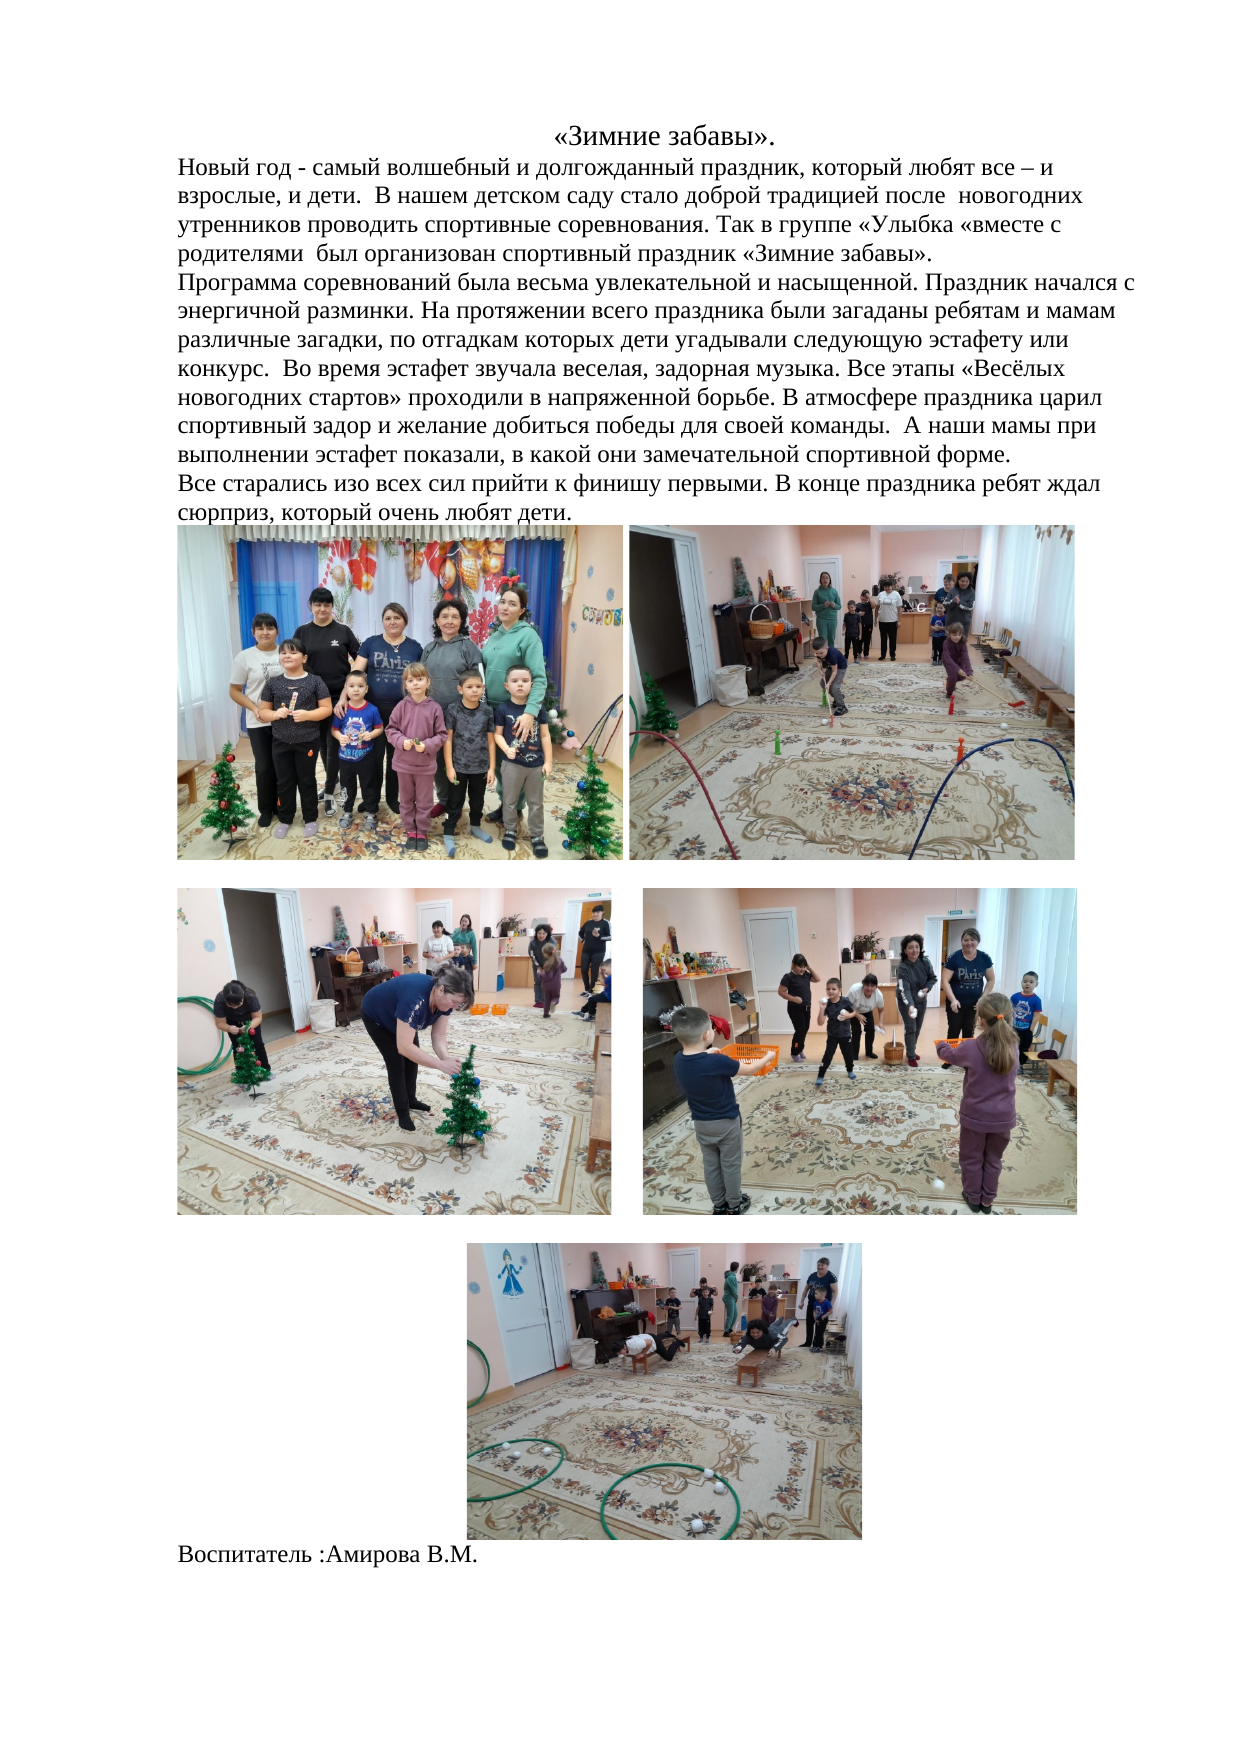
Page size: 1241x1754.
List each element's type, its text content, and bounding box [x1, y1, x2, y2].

picture [177, 888, 612, 1215]
picture [629, 525, 1075, 860]
text Новый год - самый волшебный и долгожданный праздник, который любят все – и взрослые, и дети. В нашем детском саду стало доброй традицией после новогодних утренников проводить спортивные соревнования. Так в группе «Улыбка «вместе с родителями был организован спортивный праздник «Зимние забавы». [177, 152, 1152, 267]
text «Зимние забавы». [177, 118, 1152, 152]
picture [466, 1243, 863, 1540]
text Программа соревнований была весьма увлекательной и насыщенной. Праздник начался с энергичной разминки. На протяжении всего праздника были загаданы ребятам и мамам различные загадки, по отгадкам которых дети угадывали следующую эстафету или конкурс. Во время эстафет звучала веселая, задорная музыка. Все этапы «Весёлых новогодних стартов» проходили в напряженной борьбе. В атмосфере праздника царил спортивный задор и желание добиться победы для своей команды. А наши мамы при выполнении эстафет показали, в какой они замечательной спортивной форме. [177, 267, 1152, 468]
picture [642, 888, 1078, 1215]
picture [177, 525, 623, 860]
text Воспитатель :Амирова В.М. [177, 1539, 1152, 1568]
text Все старались изо всех сил прийти к финишу первыми. В конце праздника ребят ждал сюрприз, который очень любят дети. [177, 468, 1152, 525]
